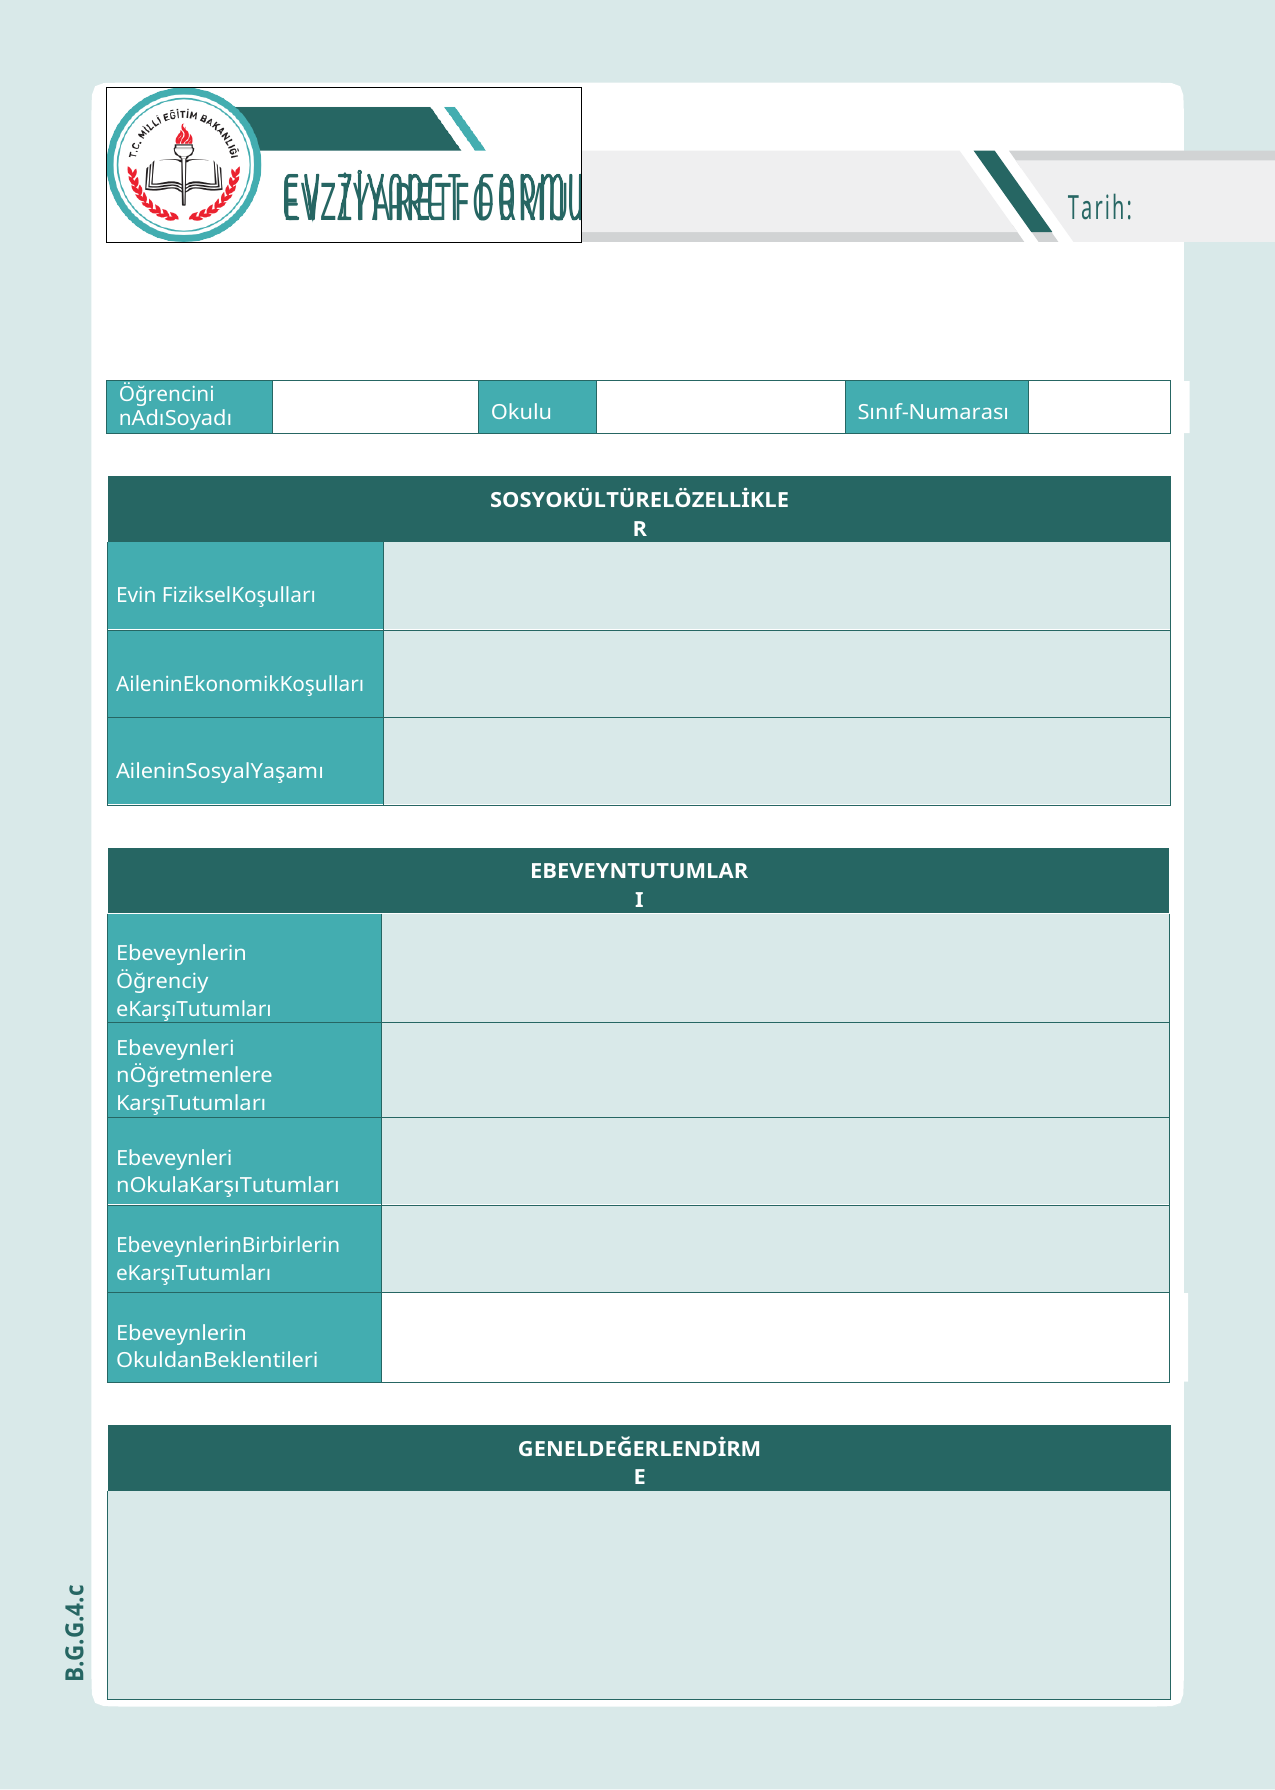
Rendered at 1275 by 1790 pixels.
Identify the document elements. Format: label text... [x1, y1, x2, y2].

table_header [273, 381, 478, 433]
table_header Okulu [479, 381, 596, 433]
table_cell [384, 718, 1170, 804]
table_cell [382, 1023, 1169, 1117]
table_header EBEVEYNTUTUMLARI [108, 848, 1169, 913]
table_cell EbeveynlerinOkulaKarşıTutumları [108, 1118, 381, 1204]
table_cell [108, 1491, 1170, 1699]
table_cell [382, 1293, 1169, 1382]
table_cell Ebeveynlerin ÖğrenciyeKarşıTutumları [108, 914, 381, 1022]
picture [107, 88, 581, 242]
table_cell [384, 542, 1170, 629]
table_cell AileninEkonomikKoşulları [108, 631, 383, 717]
table_cell [384, 631, 1170, 717]
table_header Sınıf-Numarası [846, 381, 1028, 433]
table_cell Evin FizikselKoşulları [108, 542, 383, 629]
table_cell Ebeveynlerin OkuldanBeklentileri [108, 1293, 381, 1382]
table_header GENELDEĞERLENDİRME [108, 1425, 1171, 1491]
table_cell [382, 1206, 1169, 1292]
table_cell AileninSosyalYaşamı [108, 718, 383, 804]
table_header [1029, 381, 1170, 433]
table_cell [382, 1118, 1169, 1204]
table_cell [382, 914, 1169, 1022]
table_cell EbeveynlerinBirbirlerineKarşıTutumları [108, 1206, 381, 1292]
text EVZİYARETFORMU Tarih: [283, 165, 1183, 236]
table_header SOSYOKÜLTÜRELÖZELLİKLER [108, 476, 1171, 542]
table_cell EbeveynlerinÖğretmenlere KarşıTutumları [108, 1023, 381, 1117]
table_header [597, 381, 845, 433]
table_header ÖğrencininAdıSoyadı [107, 381, 272, 433]
